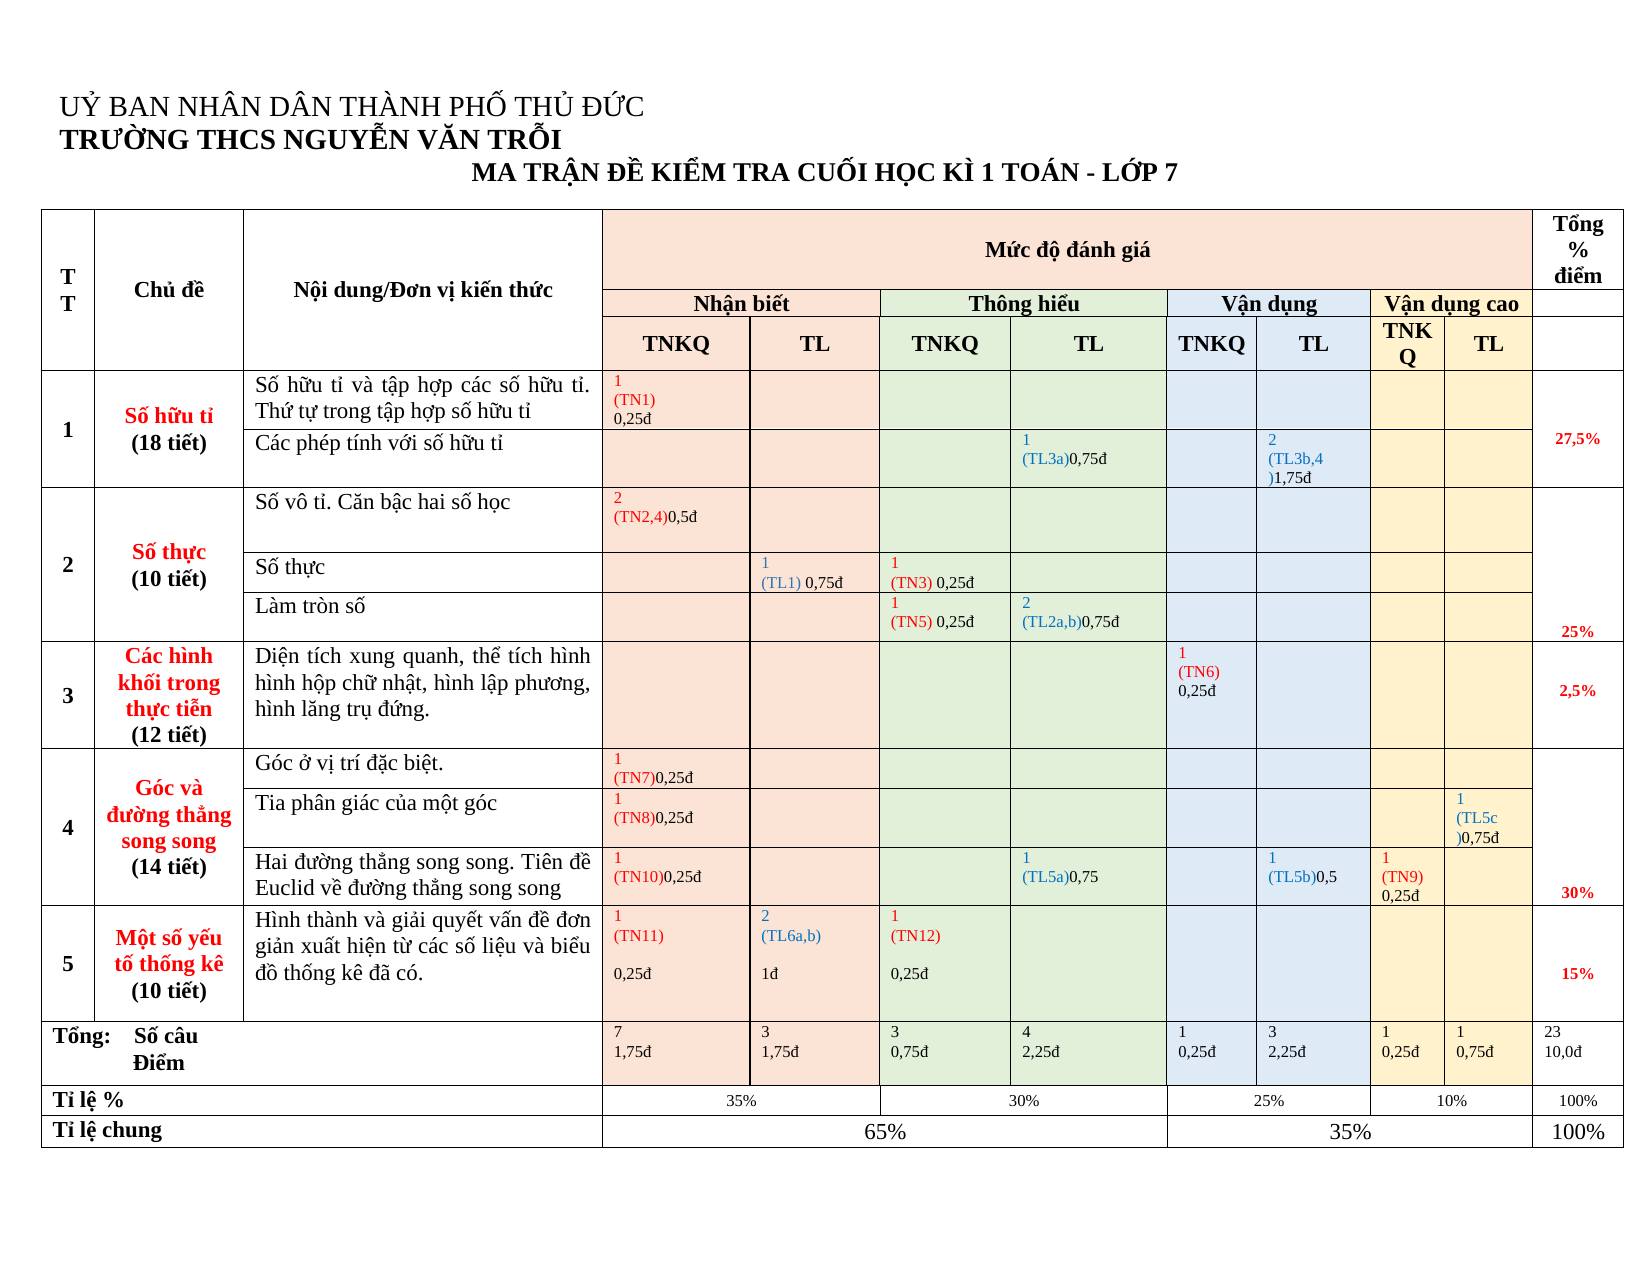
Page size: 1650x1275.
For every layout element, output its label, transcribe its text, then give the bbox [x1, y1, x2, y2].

table_cell [751, 642, 879, 748]
table_cell 27,5% [1533, 371, 1623, 487]
table_cell [1445, 488, 1532, 552]
table_cell 25% [1168, 1086, 1370, 1115]
table_cell [603, 593, 749, 641]
table_cell 1 (TN12) 0,25đ [880, 906, 1010, 1021]
table_cell 1 (TL5c)0,75đ [1445, 789, 1532, 847]
table_cell [880, 749, 1010, 788]
table_cell TNKQ [603, 317, 749, 370]
table_cell [880, 488, 1010, 552]
table_cell Số thực [244, 553, 602, 592]
table_cell 2 (TL2a,b)0,75đ [1011, 593, 1166, 641]
table_cell [603, 642, 749, 748]
table_header Tổng % điểm [1533, 210, 1623, 289]
table_cell [1371, 553, 1444, 592]
table_cell [1445, 906, 1532, 1021]
table_cell [1371, 749, 1444, 788]
table_cell [1533, 317, 1623, 370]
table_cell 1 (TN5) 0,25đ [880, 593, 1010, 641]
table_cell [1257, 488, 1370, 552]
table_cell 15% [1533, 906, 1623, 1021]
table_cell TL [1011, 317, 1166, 370]
table_cell Góc và đường thẳng song song (14 tiết) [95, 749, 243, 905]
table_cell Các hình khối trong thực tiễn (12 tiết) [95, 642, 243, 748]
table_cell [1445, 848, 1532, 905]
table_cell [1371, 593, 1444, 641]
table_cell [1257, 593, 1370, 641]
table_cell Một số yếu tố thống kê (10 tiết) [95, 906, 243, 1021]
table_cell [1533, 290, 1623, 316]
table_cell Tỉ lệ chung [42, 1116, 602, 1147]
table_cell 2,5% [1533, 642, 1623, 748]
table_cell TL [1257, 317, 1370, 370]
table_cell 3 0,75đ [880, 1022, 1010, 1085]
table_cell 100% [1533, 1086, 1623, 1115]
table_cell [1167, 906, 1256, 1021]
table_cell [1011, 906, 1166, 1021]
table_cell [1445, 593, 1532, 641]
table_cell Số vô tỉ. Căn bậc hai số học [244, 488, 602, 552]
table_cell Làm tròn số [244, 593, 602, 641]
table_cell [1371, 488, 1444, 552]
table_cell [1445, 553, 1532, 592]
table_cell [1371, 906, 1444, 1021]
table_cell [751, 749, 879, 788]
table_cell [880, 848, 1010, 905]
table_cell 1 0,75đ [1445, 1022, 1532, 1085]
table_cell [1011, 371, 1166, 428]
table_cell 1 (TL1) 0,75đ [751, 553, 879, 592]
table_cell 65% [603, 1116, 1167, 1147]
table_cell Hình thành và giải quyết vấn đề đơn giản xuất hiện từ các số liệu và biểu đồ thống kê đã có. [244, 906, 602, 1021]
table_cell 35% [1168, 1116, 1532, 1147]
table_cell 3 2,25đ [1257, 1022, 1370, 1085]
table_cell 1 [42, 371, 94, 487]
table_cell Số hữu tỉ và tập hợp các số hữu tỉ. Thứ tự trong tập hợp số hữu tỉ [244, 371, 602, 428]
table_cell TNKQ [1167, 317, 1256, 370]
table_cell 23 10,0đ [1533, 1022, 1623, 1085]
table_cell [1371, 789, 1444, 847]
table_cell [1257, 371, 1370, 428]
table_cell Góc ở vị trí đặc biệt. [244, 749, 602, 788]
table_cell 1 (TN10)0,25đ [603, 848, 749, 905]
table_cell 1 (TN11) 0,25đ [603, 906, 749, 1021]
table_cell Vận dụng [1168, 290, 1370, 316]
table_cell 1 (TN6) 0,25đ [1167, 642, 1256, 748]
table_cell [1445, 371, 1532, 428]
table_cell [1167, 789, 1256, 847]
table_cell 3 1,75đ [751, 1022, 879, 1085]
table_cell 3 [42, 642, 94, 748]
table_header Mức độ đánh giá [603, 210, 1532, 289]
table_header Nội dung/Đơn vị kiến thức [244, 210, 602, 370]
text MA TRẬN ĐỀ KIỂM TRA CUỐI HỌC KÌ 1 TOÁN - LỚP 7 [59, 156, 1591, 187]
table_cell Số hữu tỉ (18 tiết) [95, 371, 243, 487]
table_cell Vận dụng cao [1371, 290, 1532, 316]
table_cell Tỉ lệ % [42, 1086, 602, 1115]
table_cell [1445, 642, 1532, 748]
table_cell [1371, 430, 1444, 487]
table_cell 10% [1371, 1086, 1532, 1115]
table_cell 1 (TN8)0,25đ [603, 789, 749, 847]
table_cell Tia phân giác của một góc [244, 789, 602, 847]
table_cell [1257, 642, 1370, 748]
table_cell [1257, 789, 1370, 847]
table_cell [1371, 642, 1444, 748]
table_cell 1 (TN1) 0,25đ [603, 371, 749, 428]
table_cell [1371, 371, 1444, 428]
table_cell [1011, 749, 1166, 788]
table_cell 2 (TL6a,b) 1đ [751, 906, 879, 1021]
table_cell [751, 488, 879, 552]
text UỶ BAN NHÂN DÂN THÀNH PHỐ THỦ ĐỨC [59, 89, 1591, 122]
table_cell [751, 371, 879, 428]
table_cell Hai đường thẳng song song. Tiên đề Euclid về đường thẳng song song [244, 848, 602, 905]
table_cell [603, 430, 749, 487]
table_cell [1167, 553, 1256, 592]
table_cell Thông hiểu [881, 290, 1167, 316]
table_cell Số thực (10 tiết) [95, 488, 243, 641]
table_cell 1 (TL3a)0,75đ [1011, 430, 1166, 487]
table_cell [1011, 789, 1166, 847]
table_cell [1011, 642, 1166, 748]
table_cell 2 [42, 488, 94, 641]
table_cell [880, 430, 1010, 487]
table_cell [1445, 749, 1532, 788]
table_cell 4 [42, 749, 94, 905]
table_cell Tổng: Số câu Điểm [42, 1022, 602, 1085]
table_cell Các phép tính với số hữu tỉ [244, 430, 602, 487]
table_cell [751, 789, 879, 847]
table_cell 100% [1533, 1116, 1623, 1147]
table_cell 30% [881, 1086, 1167, 1115]
table_cell 30% [1533, 749, 1623, 905]
table_cell 2 (TN2,4)0,5đ [603, 488, 749, 552]
table_cell [603, 553, 749, 592]
table_cell [1167, 593, 1256, 641]
table_cell TNKQ [880, 317, 1010, 370]
table_cell 1 (TL5a)0,75 [1011, 848, 1166, 905]
table_cell [1011, 488, 1166, 552]
table_cell [1167, 488, 1256, 552]
table_cell Diện tích xung quanh, thể tích hình hình hộp chữ nhật, hình lập phương, hình lăng trụ đứng. [244, 642, 602, 748]
table_cell Nhận biết [603, 290, 880, 316]
table_cell 1 (TN7)0,25đ [603, 749, 749, 788]
table_cell [880, 642, 1010, 748]
table_cell [1445, 430, 1532, 487]
table_cell TL [751, 317, 879, 370]
table_cell 25% [1533, 488, 1623, 641]
table_cell [751, 593, 879, 641]
table_cell TNKQ [1371, 317, 1444, 370]
table_cell [1167, 848, 1256, 905]
table_cell 35% [603, 1086, 880, 1115]
table_cell [1257, 553, 1370, 592]
text TRƯỜNG THCS NGUYỄN VĂN TRỖI [59, 122, 1591, 156]
table_cell 1 (TN3) 0,25đ [880, 553, 1010, 592]
table_cell [751, 848, 879, 905]
table_cell 1 0,25đ [1371, 1022, 1444, 1085]
table_cell [1011, 553, 1166, 592]
table_header TT [42, 210, 94, 370]
table_cell [1167, 430, 1256, 487]
table_cell 2 (TL3b,4)1,75đ [1257, 430, 1370, 487]
table_cell TL [1445, 317, 1532, 370]
table_cell 1 (TN9) 0,25đ [1371, 848, 1444, 905]
table_cell [751, 430, 879, 487]
table_cell [1167, 749, 1256, 788]
table_cell [1257, 749, 1370, 788]
table_cell [880, 789, 1010, 847]
table_cell 1 0,25đ [1167, 1022, 1256, 1085]
table_cell [880, 371, 1010, 428]
table_cell 4 2,25đ [1011, 1022, 1166, 1085]
table_cell 5 [42, 906, 94, 1021]
table_cell [1257, 906, 1370, 1021]
table_cell 7 1,75đ [603, 1022, 749, 1085]
table_cell [1167, 371, 1256, 428]
table_cell 1 (TL5b)0,5 [1257, 848, 1370, 905]
table_header Chủ đề [95, 210, 243, 370]
